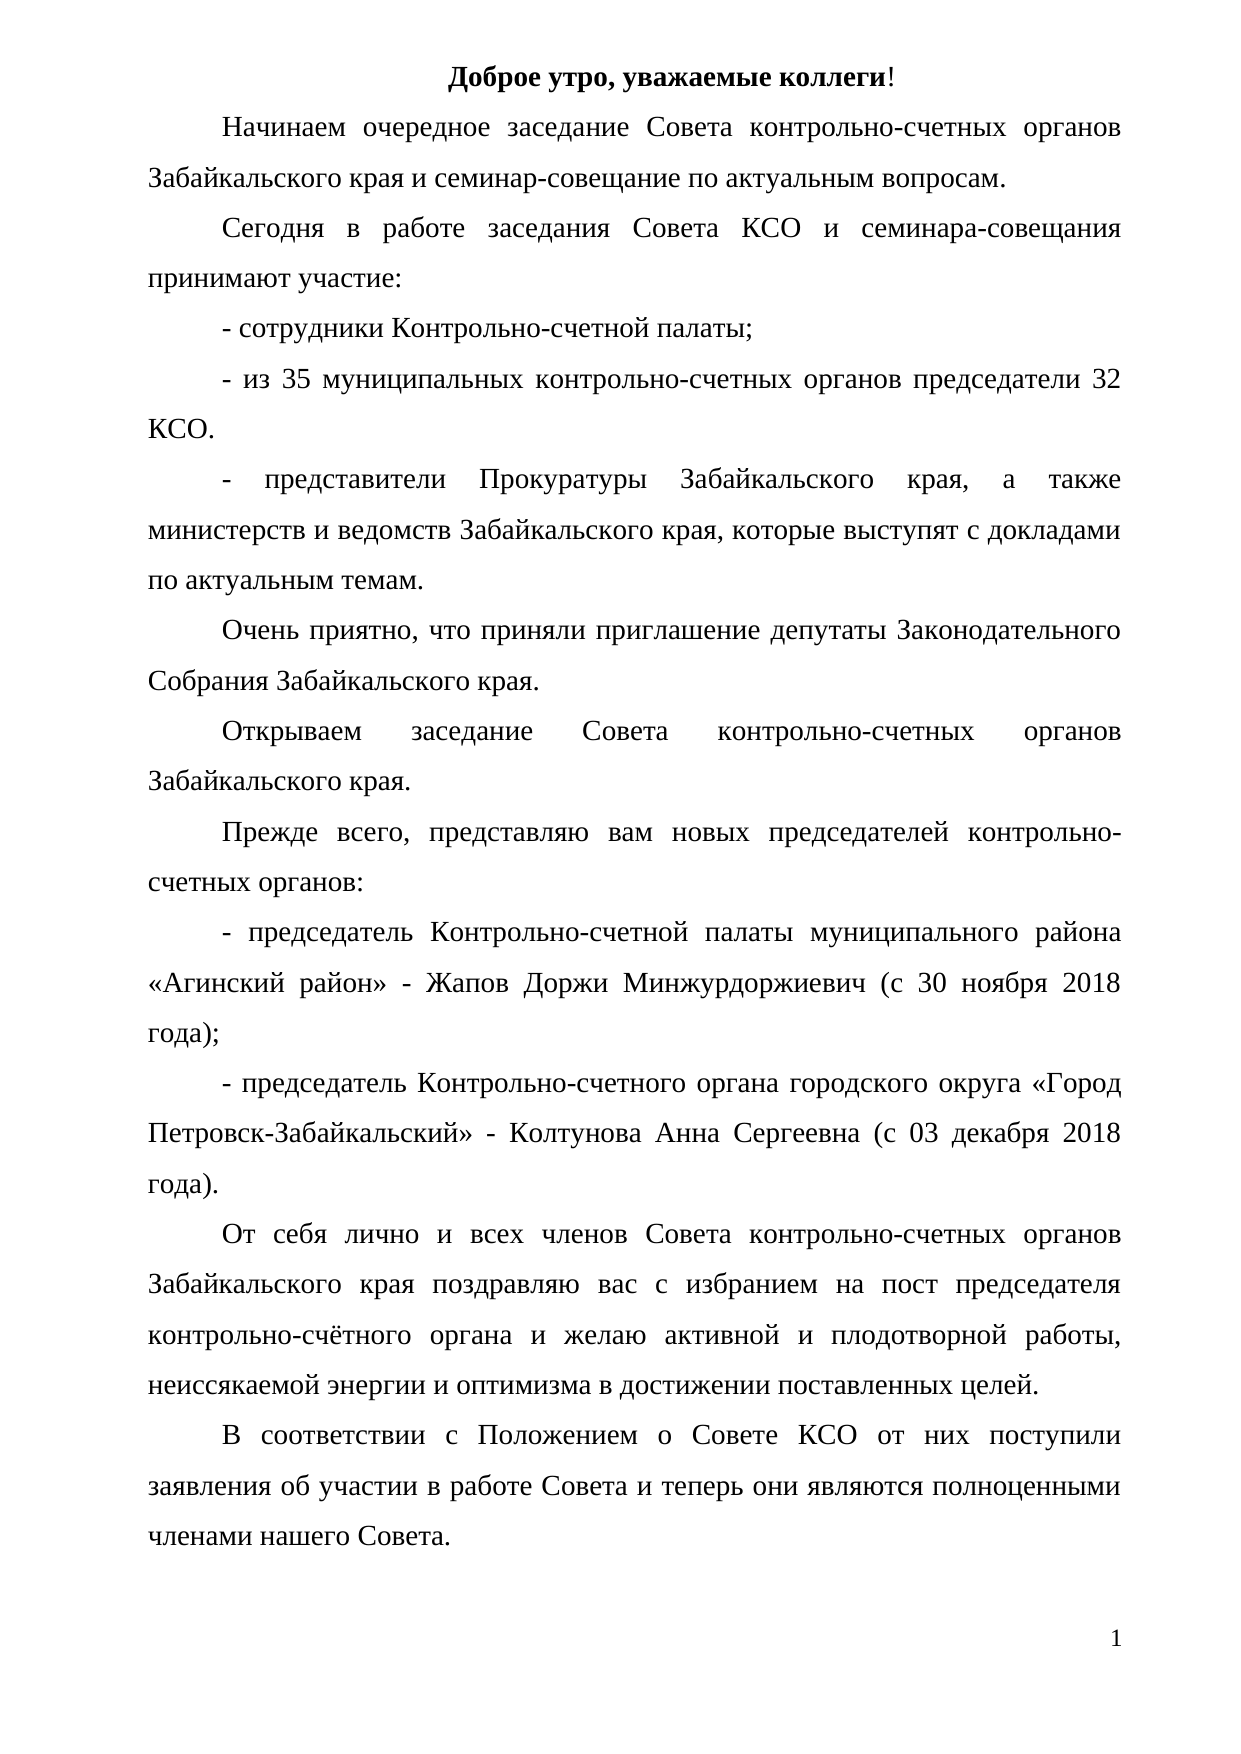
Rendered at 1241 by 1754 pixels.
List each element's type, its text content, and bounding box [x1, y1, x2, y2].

text - представители Прокуратуры Забайкальского края, а также министерств и ведомств Забайкальского края, которые выступят с докладами по актуальным темам. [148, 462, 1122, 596]
text - сотрудники Контрольно-счетной палаты; [148, 311, 1122, 344]
text - председатель Контрольно-счетной палаты муниципального района «Агинский район» - Жапов Доржи Минжурдоржиевич (с 30 ноября 2018 года); [148, 914, 1122, 1048]
text - председатель Контрольно-счетного органа городского округа «Город Петровск-Забайкальский» - Колтунова Анна Сергеевна (с 03 декабря 2018 года). [148, 1065, 1122, 1199]
text Доброе утро, уважаемые коллеги! [148, 59, 1122, 93]
text Очень приятно, что приняли приглашение депутаты Законодательного Собрания Забайкальского края. [148, 612, 1122, 696]
text Сегодня в работе заседания Совета КСО и семинара-совещания принимают участие: [148, 210, 1122, 294]
text Начинаем очередное заседание Совета контрольно-счетных органов Забайкальского края и семинар-совещание по актуальным вопросам. [148, 109, 1122, 193]
text - из 35 муниципальных контрольно-счетных органов председатели 32 КСО. [148, 361, 1122, 445]
text Открываем заседание Совета контрольно-счетных органов Забайкальского края. [148, 713, 1122, 797]
text Прежде всего, представляю вам новых председателей контрольно-счетных органов: [148, 814, 1122, 898]
text От себя лично и всех членов Совета контрольно-счетных органов Забайкальского края поздравляю вас с избранием на пост председателя контрольно-счётного органа и желаю активной и плодотворной работы, неиссякаемой энергии и оптимизма в достижении поставленных целей. [148, 1216, 1122, 1401]
text В соответствии с Положением о Совете КСО от них поступили заявления об участии в работе Совета и теперь они являются полноценными членами нашего Совета. [148, 1417, 1122, 1552]
